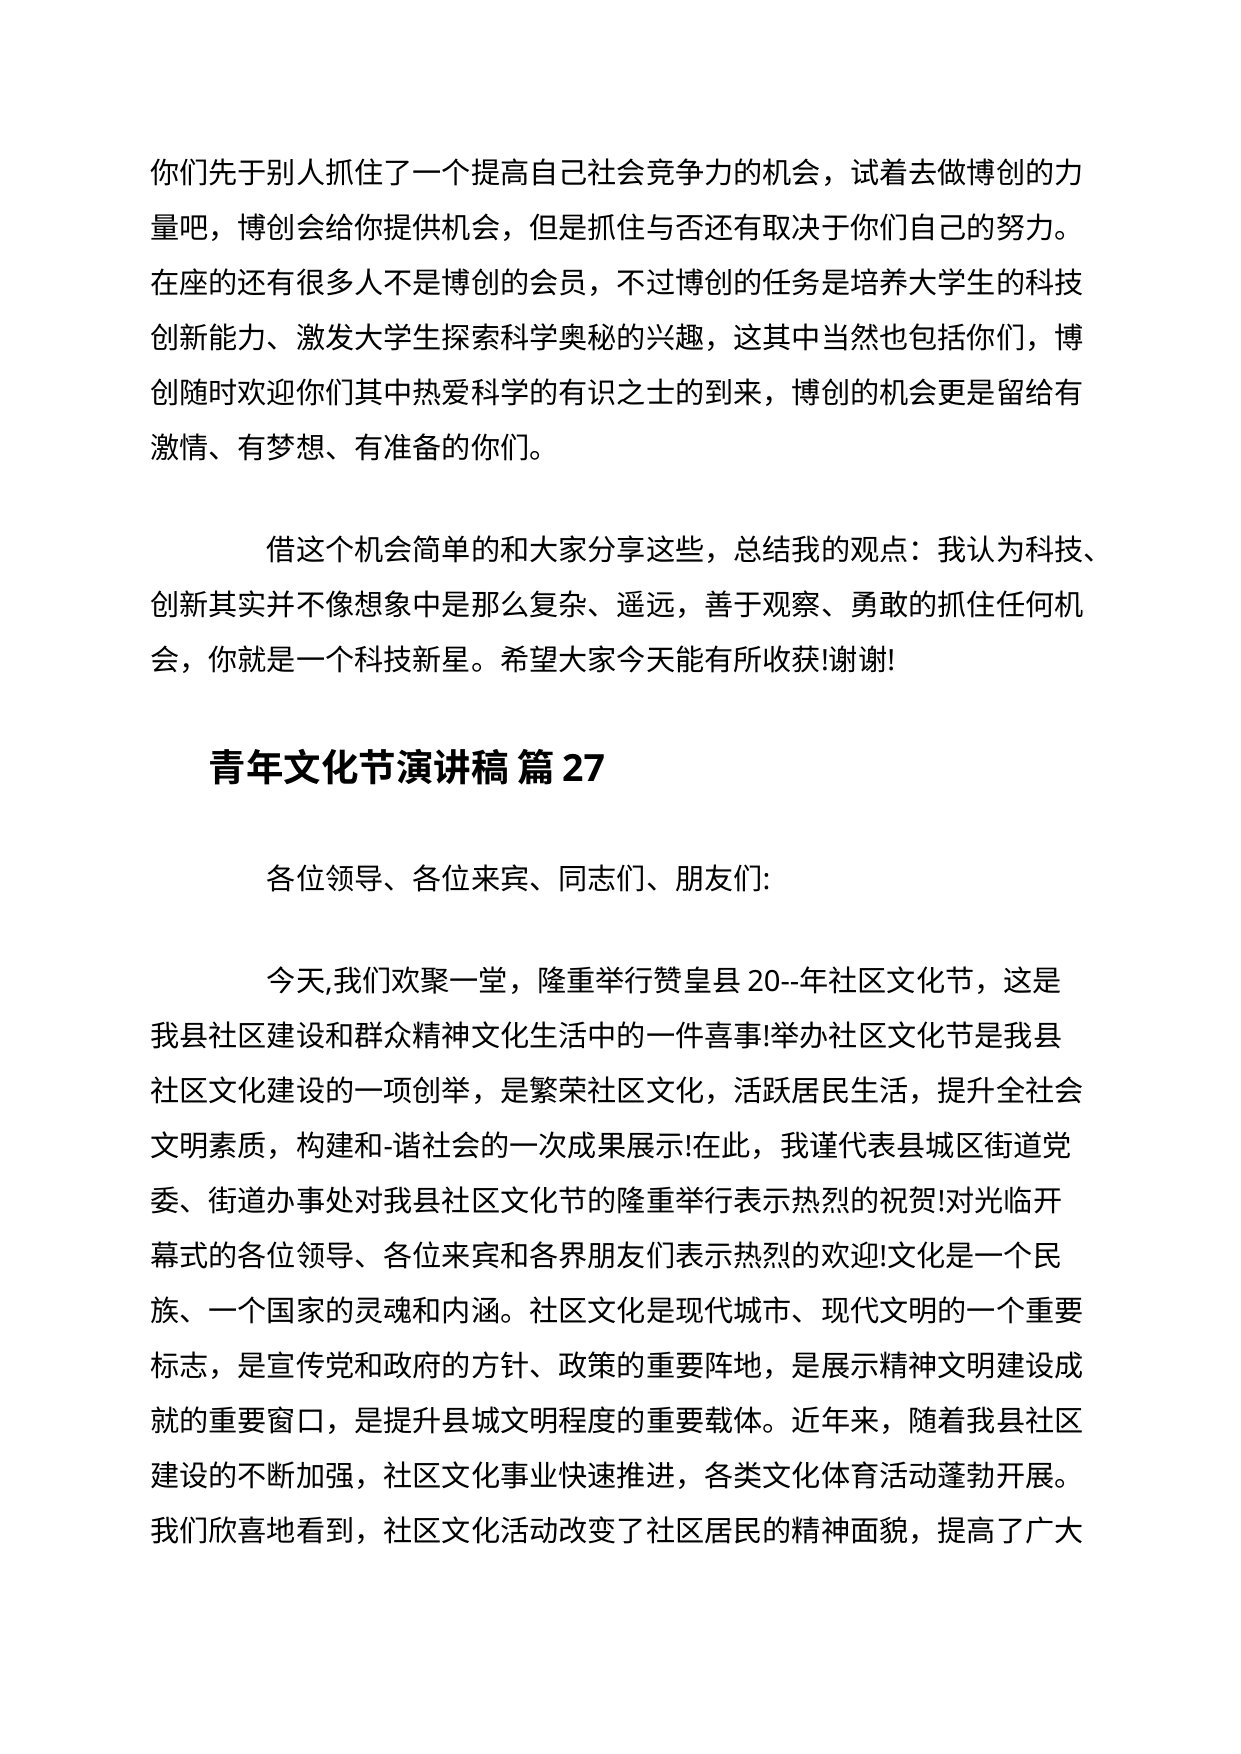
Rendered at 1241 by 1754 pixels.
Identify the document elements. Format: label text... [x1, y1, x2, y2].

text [150, 150, 1090, 467]
text 青年文化节演讲稿 篇27 [150, 738, 1090, 792]
text 借这个机会简单的和大家分享这些，总结我的观点：我认为科技、创新其实并不像想象中是那么复杂、遥远，善于观察、勇敢的抓住任何机会，你就是一个科技新星。希望大家今天能有所收获!谢谢! [150, 526, 1090, 678]
text 各位领导、各位来宾、同志们、朋友们: [150, 856, 1090, 898]
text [150, 958, 1090, 1549]
